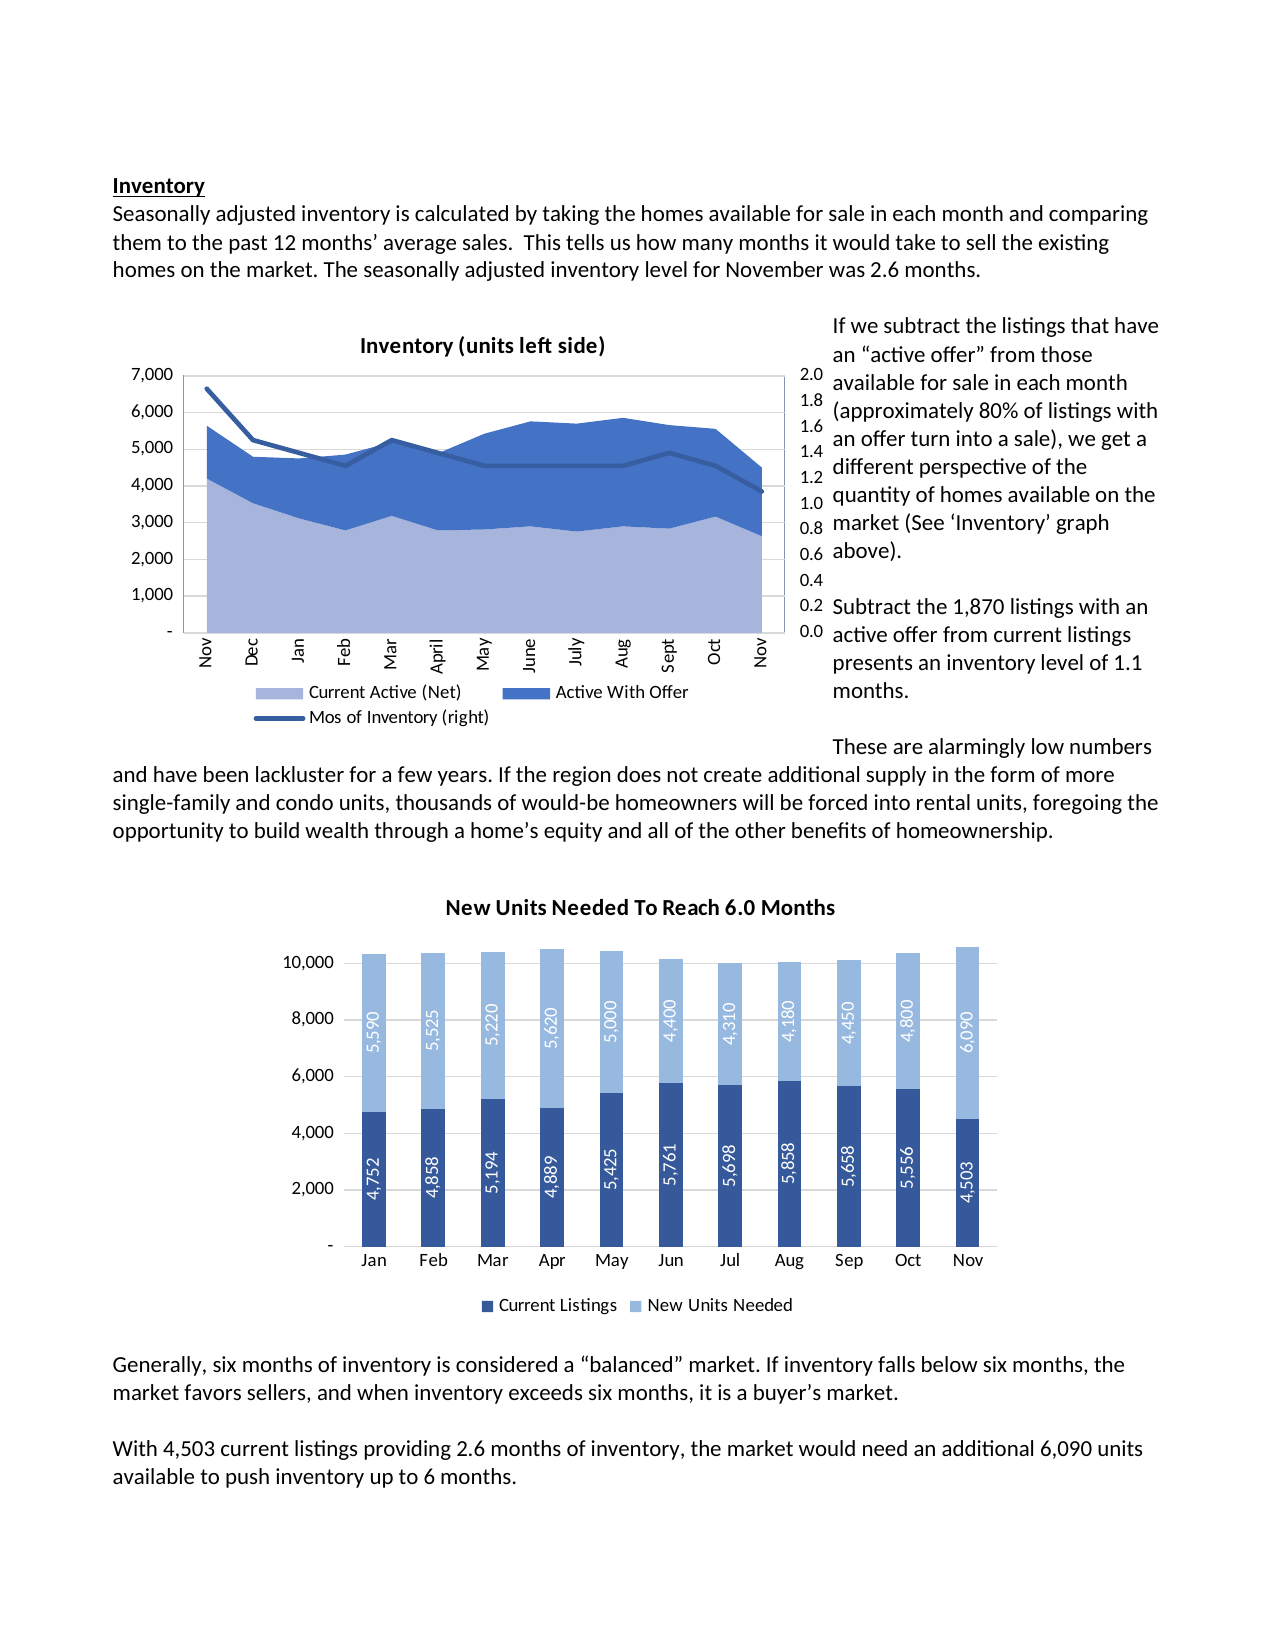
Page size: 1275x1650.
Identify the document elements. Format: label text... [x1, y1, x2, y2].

text With 4,503 current listings providing 2.6 months of inventory, the market would need an additional 6,090 units available to push inventory up to 6 months. [112, 1434, 1162, 1490]
text These are alarmingly low numbers and have been lackluster for a few years. If the region does not create additional supply in the form of more single-family and condo units, thousands of would-be homeowners will be forced into rental units, foregoing the opportunity to build wealth through a home’s equity and all of the other benefits of homeownership. [112, 732, 1162, 844]
text Inventory [112, 172, 1162, 199]
text Seasonally adjusted inventory is calculated by taking the homes available for sale in each month and comparing them to the past 12 months’ average sales. This tells us how many months it would take to sell the existing homes on the market. The seasonally adjusted inventory level for November was 2.6 months. [112, 199, 1162, 284]
text If we subtract the listings that have an “active offer” from those available for sale in each month (approximately 80% of listings with an offer turn into a sale), we get a different perspective of the quantity of homes available on the market (See ‘Inventory’ graph above). [112, 312, 1162, 564]
text Generally, six months of inventory is considered a “balanced” market. If inventory falls below six months, the market favors sellers, and when inventory exceeds six months, it is a buyer’s market. [112, 1350, 1162, 1406]
text Subtract the 1,870 listings with an active offer from current listings presents an inventory level of 1.1 months. [833, 592, 1162, 704]
